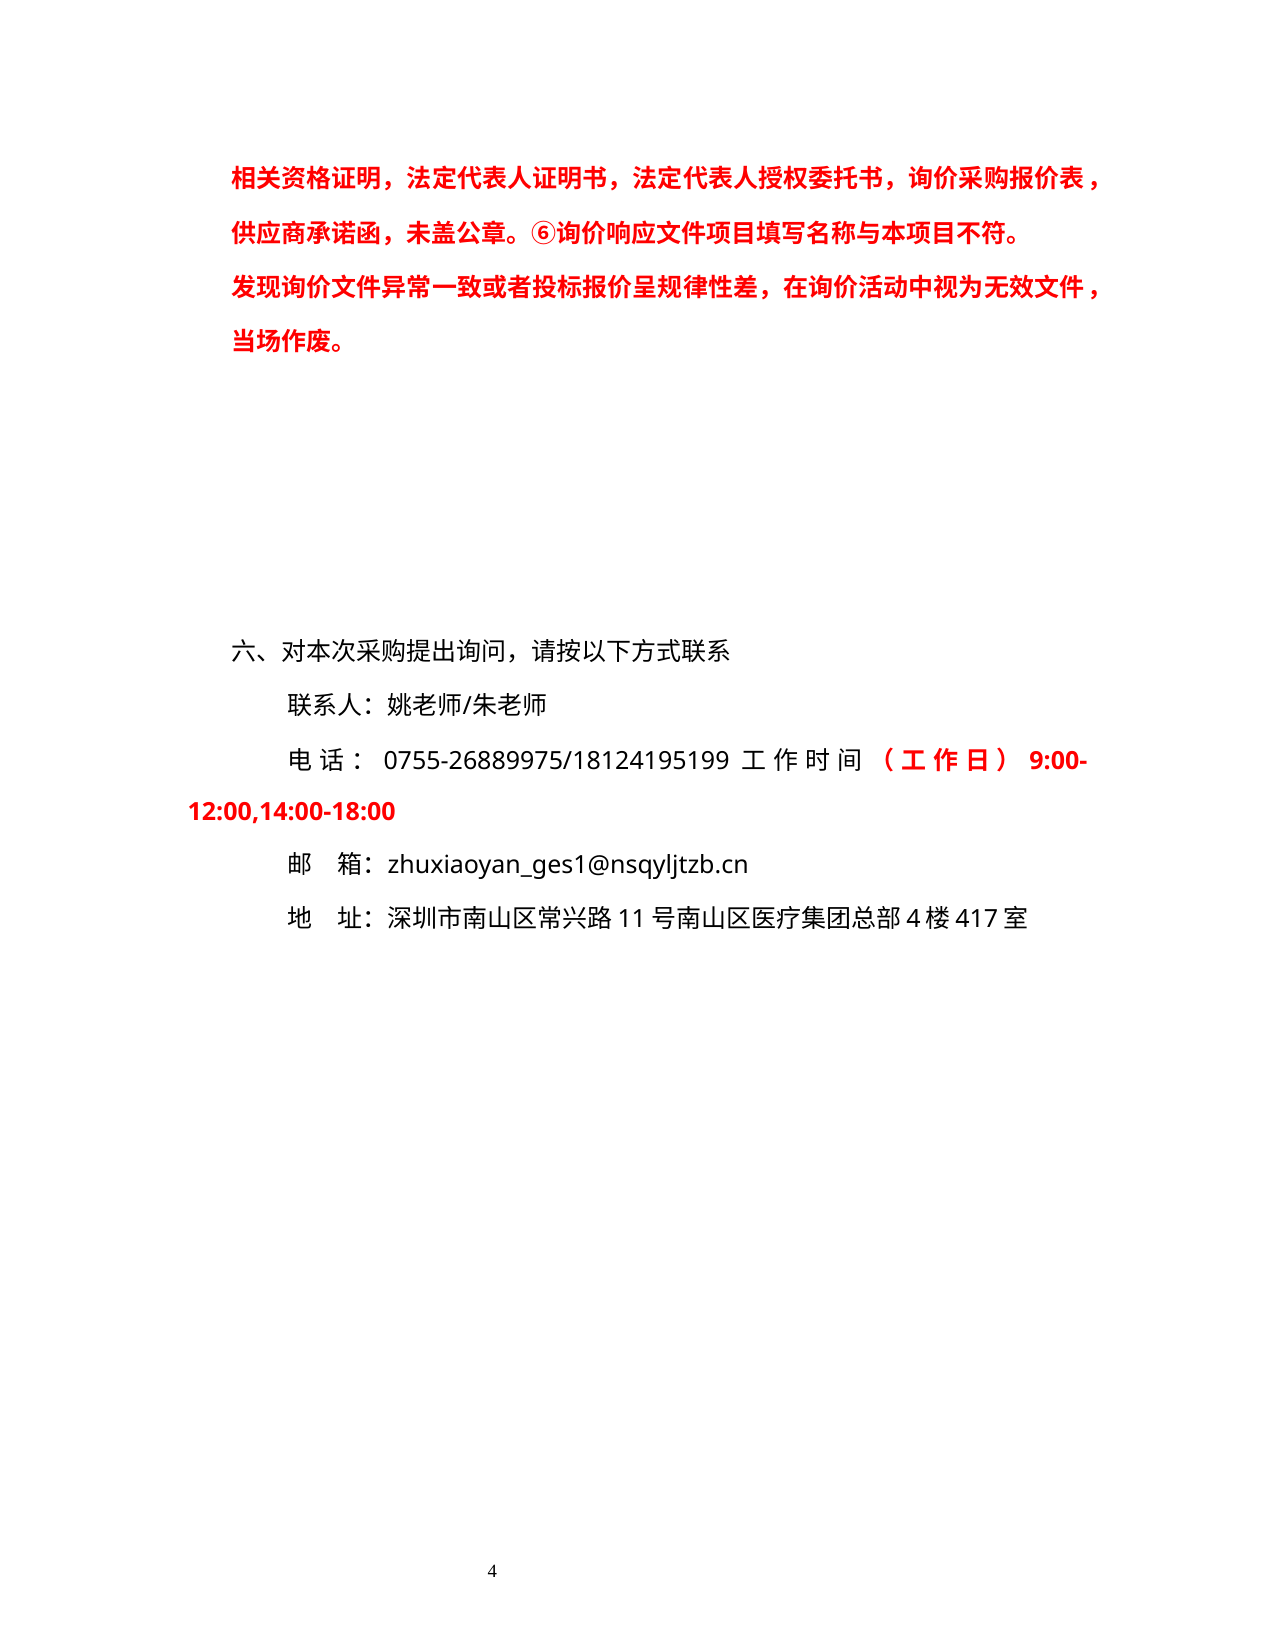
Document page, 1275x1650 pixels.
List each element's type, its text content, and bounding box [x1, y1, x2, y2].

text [231, 159, 1087, 249]
text 邮 箱：zhuxiaoyan_ges1@nsqyljtzb.cn [187, 844, 1087, 881]
text 六、对本次采购提出询问，请按以下方式联系 [231, 631, 1087, 668]
text 发现询价文件异常一致或者投标报价呈规律性差，在询价活动中视为无效文件，当场作废。 [231, 267, 1087, 358]
text 电话：0755-26889975/18124195199工作时间（工作日）9:00-12:00,14:00-18:00 [187, 740, 1087, 827]
text 地 址：深圳市南山区常兴路11号南山区医疗集团总部4楼417室 [287, 899, 1087, 935]
text 联系人：姚老师/朱老师 [187, 686, 1087, 722]
